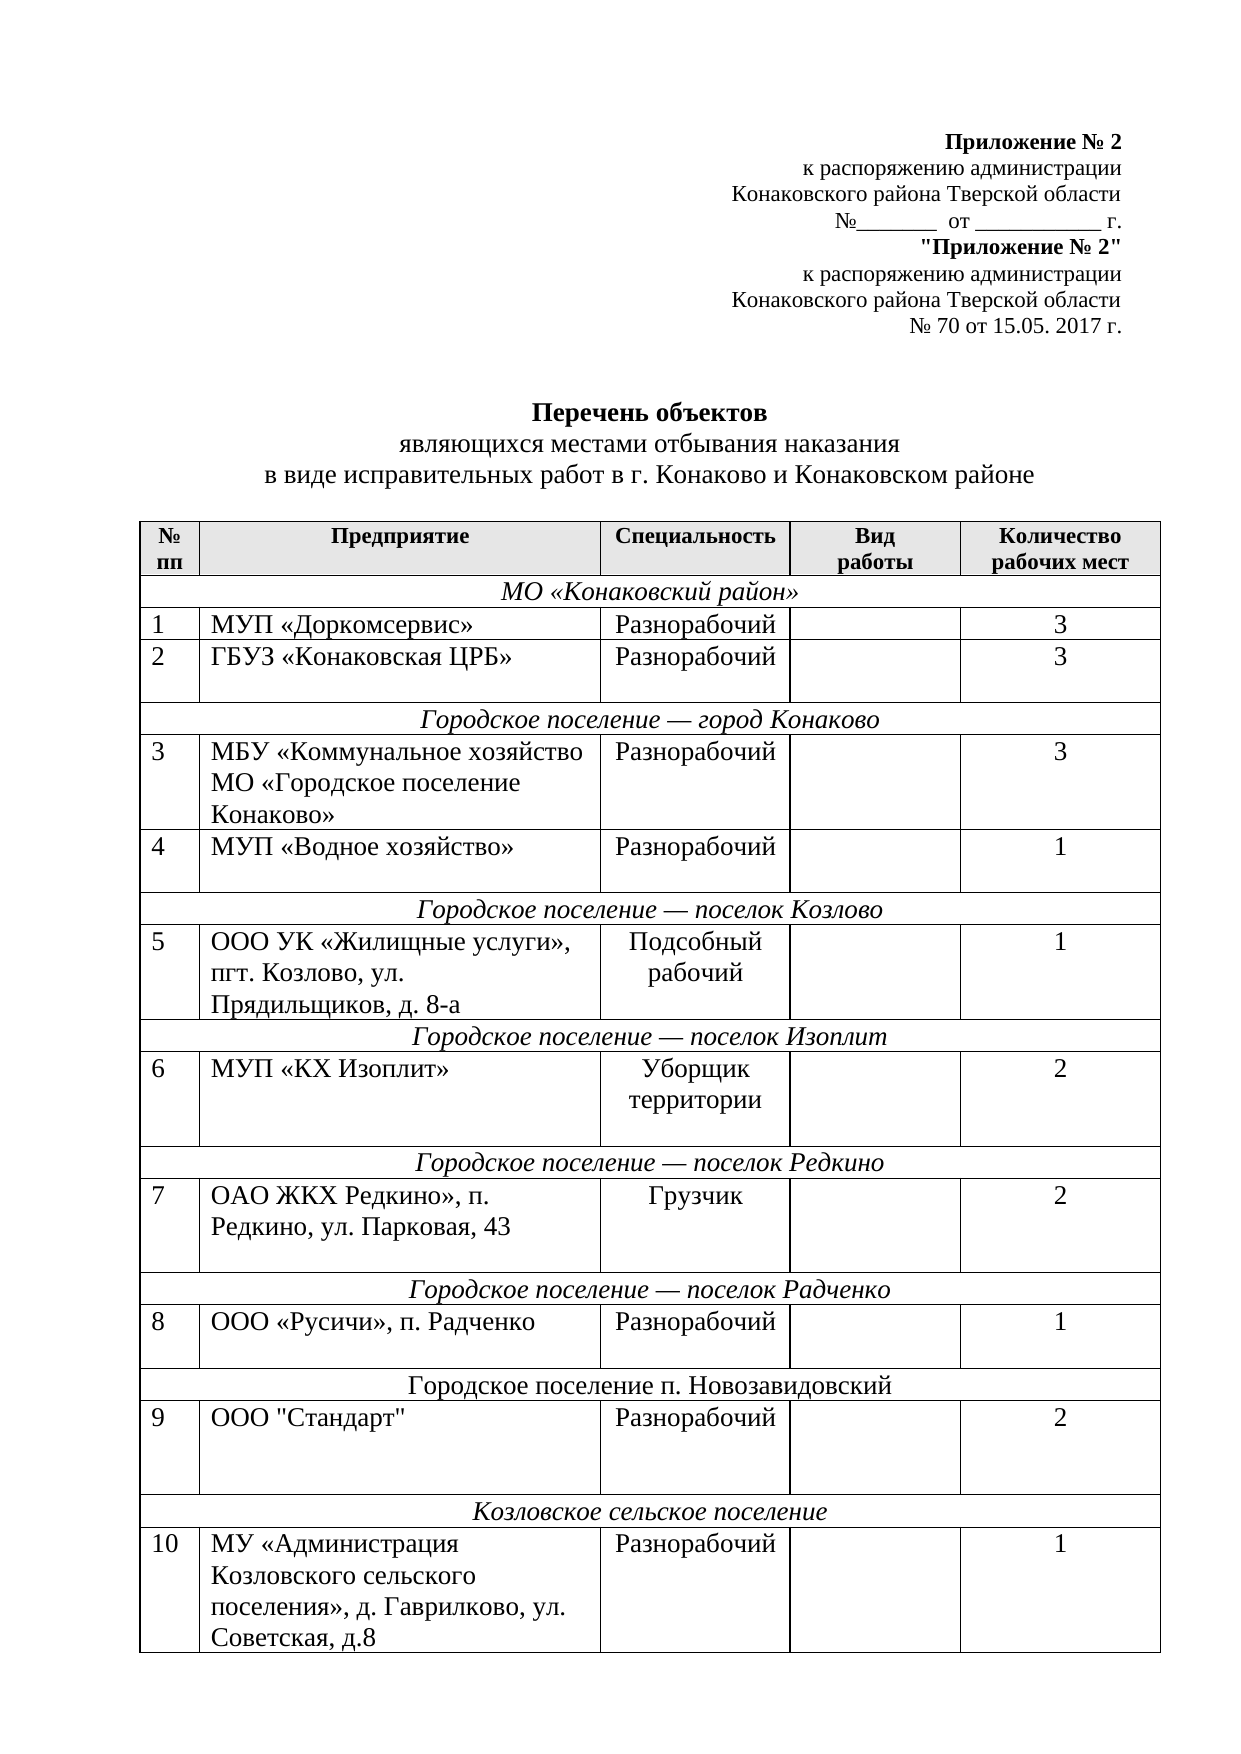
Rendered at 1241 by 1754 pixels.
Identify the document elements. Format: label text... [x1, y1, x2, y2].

table_cell МУП «КХ Изоплит» [200, 1052, 600, 1146]
table_cell Уборщик территории [601, 1052, 789, 1146]
table_cell 1 [961, 925, 1160, 1019]
table_cell 4 [141, 830, 199, 892]
table_cell [791, 1052, 960, 1146]
table_cell Разнорабочий [601, 640, 789, 702]
table_cell [791, 608, 960, 639]
table_cell Городское поселение — поселок Редкино [141, 1147, 1160, 1178]
table_cell Городское поселение — поселок Козлово [141, 893, 1160, 924]
table_cell МУП «Водное хозяйство» [200, 830, 600, 892]
table_header Специальность [601, 522, 789, 574]
table_cell 5 [141, 925, 199, 1019]
table_cell 8 [141, 1305, 199, 1368]
text в виде исправительных работ в г. Конаково и Конаковском районе [177, 458, 1122, 489]
table_cell Городское поселение п. Новозавидовский [141, 1369, 1160, 1400]
text Конаковского района Тверской области №_______ от ___________ г. [177, 181, 1122, 233]
table_header Количество рабочих мест [961, 522, 1160, 574]
table_cell МО «Конаковский район» [141, 576, 1160, 607]
table_cell 10 [141, 1528, 199, 1652]
table_cell 3 [141, 735, 199, 829]
table_cell 2 [141, 640, 199, 702]
text Перечень объектов [177, 396, 1122, 427]
table_cell 1 [141, 608, 199, 639]
table_cell ООО «Русичи», п. Радченко [200, 1305, 600, 1368]
table_cell [791, 735, 960, 829]
table_cell [791, 1401, 960, 1494]
table_cell ГБУЗ «Конаковская ЦРБ» [200, 640, 600, 702]
table_cell Разнорабочий [601, 830, 789, 892]
text Конаковского района Тверской области № 70 от 15.05. 2017 г. [177, 286, 1122, 339]
table_cell [791, 1528, 960, 1652]
table_cell Городское поселение — поселок Изоплит [141, 1020, 1160, 1051]
table_cell 7 [141, 1179, 199, 1272]
table_cell 2 [961, 1401, 1160, 1494]
table_cell 1 [961, 1528, 1160, 1652]
table_cell Городское поселение — поселок Радченко [141, 1273, 1160, 1304]
table_cell 2 [961, 1052, 1160, 1146]
table_cell Городское поселение — город Конаково [141, 703, 1160, 734]
table_cell [791, 1305, 960, 1368]
table_cell [791, 830, 960, 892]
table_cell Разнорабочий [601, 608, 789, 639]
table_header Вид работы [791, 522, 960, 574]
table_cell ООО "Стандарт" [200, 1401, 600, 1494]
table_cell 2 [961, 1179, 1160, 1272]
table_cell Разнорабочий [601, 1401, 789, 1494]
table_cell [791, 925, 960, 1019]
table_cell 9 [141, 1401, 199, 1494]
table_cell 3 [961, 640, 1160, 702]
table_cell 3 [961, 735, 1160, 829]
table_cell [791, 640, 960, 702]
table_cell 6 [141, 1052, 199, 1146]
table_cell 1 [961, 1305, 1160, 1368]
text к распоряжению администрации [177, 154, 1122, 181]
table_cell МБУ «Коммунальное хозяйство МО «Городское поселение Конаково» [200, 735, 600, 829]
table_cell 3 [961, 608, 1160, 639]
table_cell МУ «Администрация Козловского сельского поселения», д. Гаврилково, ул. Советская, д.8 [200, 1528, 600, 1652]
table_cell Подсобный рабочий [601, 925, 789, 1019]
table_cell Разнорабочий [601, 1528, 789, 1652]
table_cell ОАО ЖКХ Редкино», п. Редкино, ул. Парковая, 43 [200, 1179, 600, 1272]
table_header № пп [141, 522, 199, 574]
table_cell Грузчик [601, 1179, 789, 1272]
text к распоряжению администрации [177, 259, 1122, 286]
table_cell [791, 1179, 960, 1272]
text являющихся местами отбывания наказания [177, 427, 1122, 458]
table_cell Разнорабочий [601, 735, 789, 829]
text "Приложение № 2" [177, 233, 1122, 259]
table_cell ООО УК «Жилищные услуги», пгт. Козлово, ул. Прядильщиков, д. 8-а [200, 925, 600, 1019]
table_cell Козловское сельское поселение [141, 1495, 1160, 1527]
table_cell 1 [961, 830, 1160, 892]
table_header Предприятие [200, 522, 600, 574]
text Приложение № 2 [177, 128, 1122, 154]
table_cell Разнорабочий [601, 1305, 789, 1368]
table_cell МУП «Доркомсервис» [200, 608, 600, 639]
